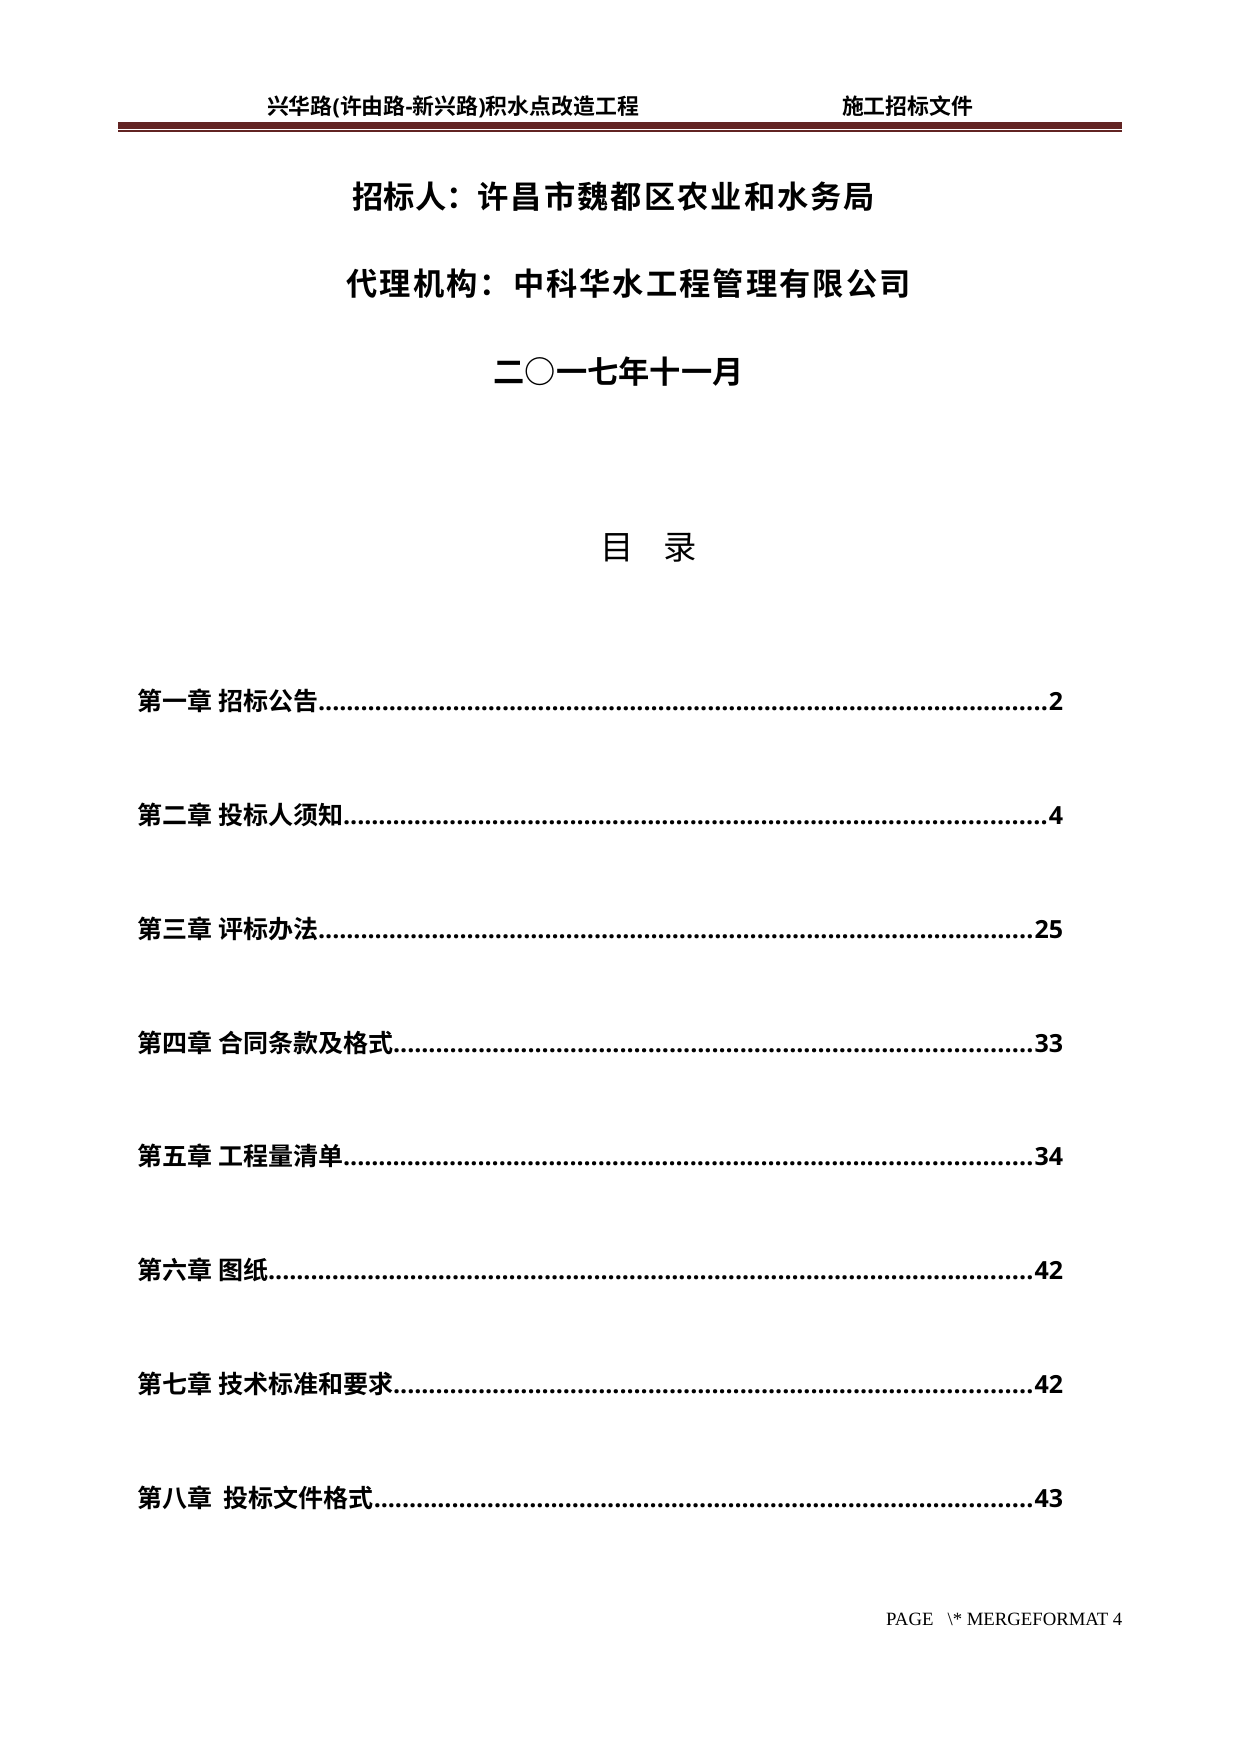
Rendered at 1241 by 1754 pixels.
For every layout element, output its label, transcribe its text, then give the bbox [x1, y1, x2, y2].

text 第六章 图纸 42 [137, 1236, 1122, 1301]
text 第二章 投标人须知 4 [137, 781, 1122, 846]
text 第五章 工程量清单 34 [137, 1122, 1122, 1187]
text 第三章 评标办法 25 [137, 895, 1122, 960]
text 第七章 技术标准和要求 42 [137, 1350, 1122, 1415]
text 第一章 招标公告 2 [137, 667, 1122, 732]
text 二○一七年十一月 [118, 337, 1122, 402]
text 目 录 [118, 512, 1122, 577]
text 代理机构：中科华水工程管理有限公司 [118, 249, 1122, 314]
text 第八章 投标文件格式 43 [137, 1464, 1122, 1529]
text 第四章 合同条款及格式 33 [137, 1009, 1122, 1074]
text 招标人：许昌市魏都区农业和水务局 [118, 162, 1122, 227]
